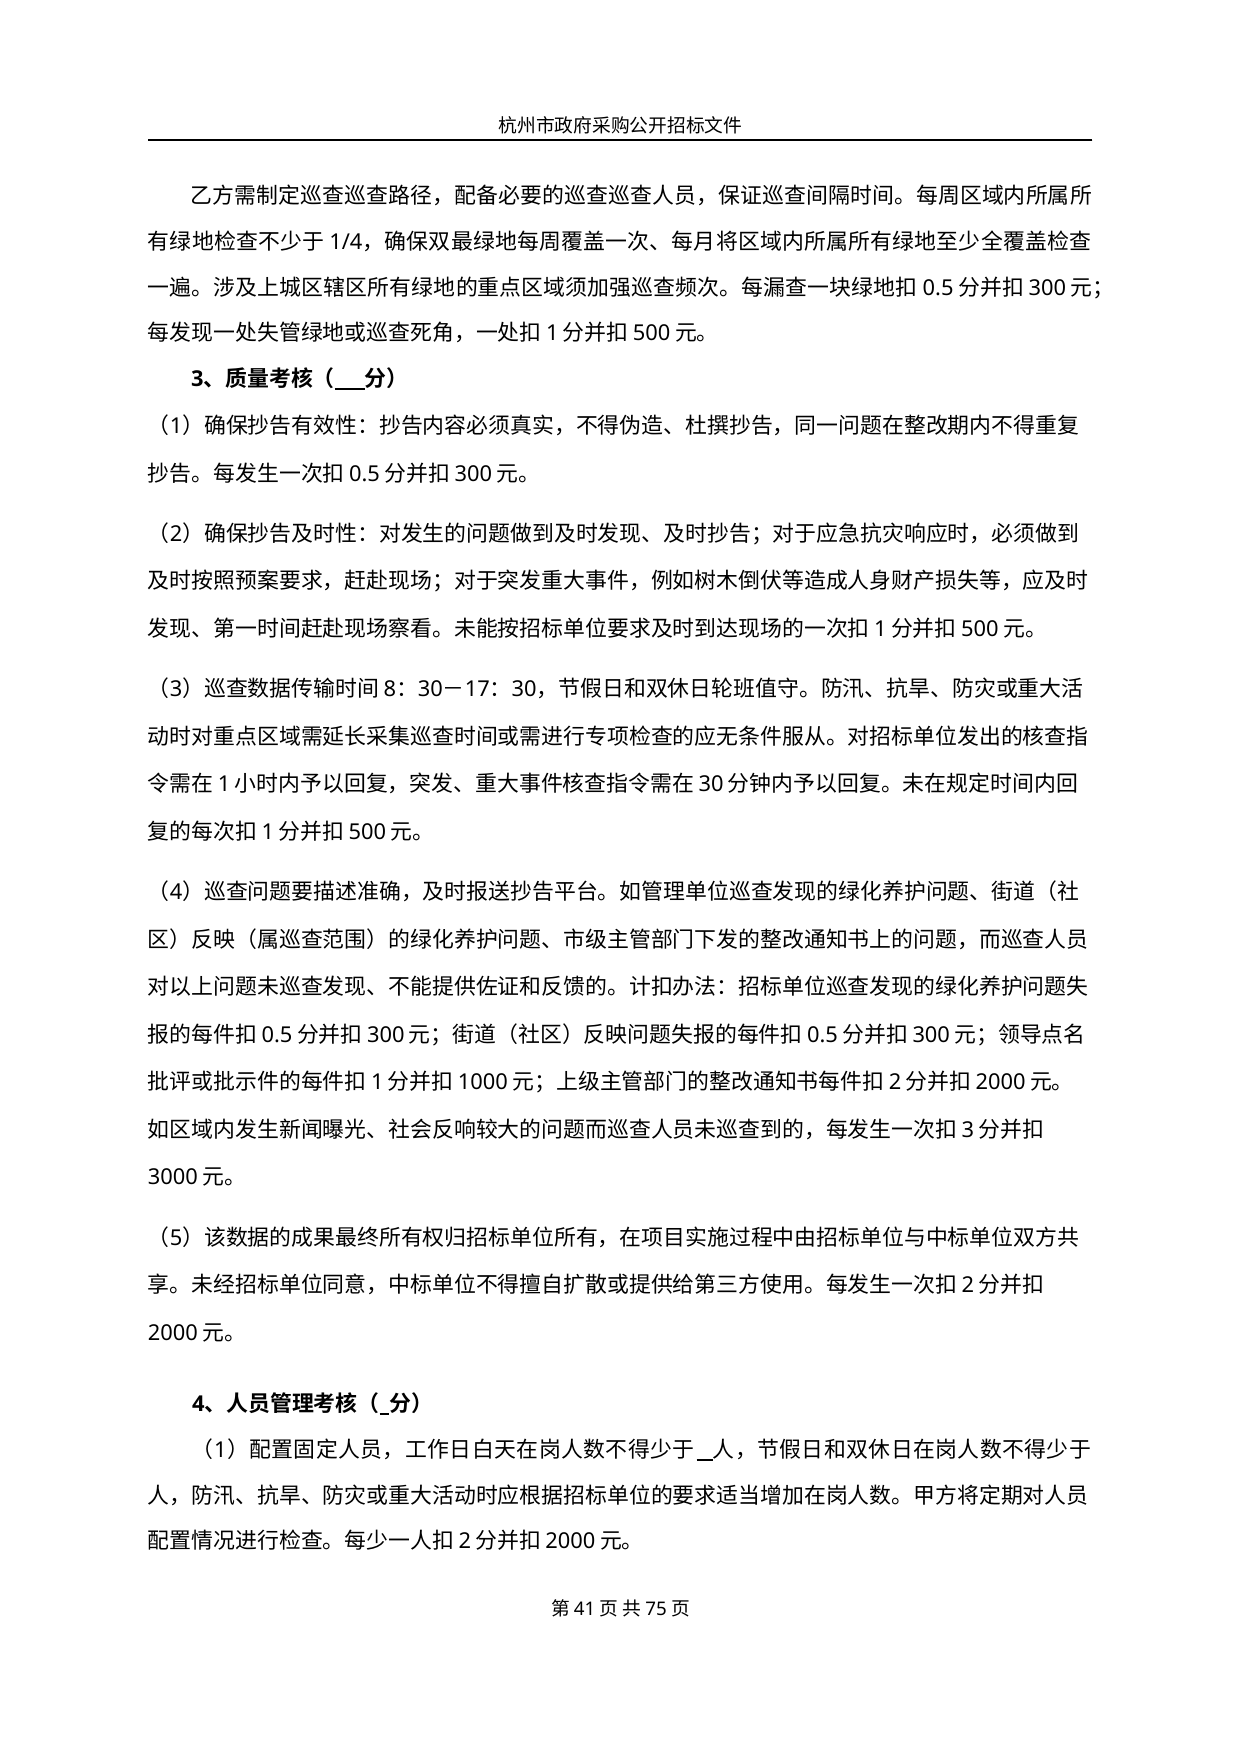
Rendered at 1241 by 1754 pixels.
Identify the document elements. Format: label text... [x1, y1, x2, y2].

text （2）确保抄告及时性：对发生的问题做到及时发现、及时抄告；对于应急抗灾响应时，必须做到及时按照预案要求，赶赴现场；对于突发重大事件，例如树木倒伏等造成人身财产损失等，应及时发现、第一时间赶赴现场察看。未能按招标单位要求及时到达现场的一次扣1分并扣500元。 [148, 516, 1092, 643]
text （5）该数据的成果最终所有权归招标单位所有，在项目实施过程中由招标单位与中标单位双方共享。未经招标单位同意，中标单位不得擅自扩散或提供给第三方使用。每发生一次扣2分并扣2000元。 [148, 1219, 1092, 1346]
text （4）巡查问题要描述准确，及时报送抄告平台。如管理单位巡查发现的绿化养护问题、街道（社区）反映（属巡查范围）的绿化养护问题、市级主管部门下发的整改通知书上的问题，而巡查人员对以上问题未巡查发现、不能提供佐证和反馈的。计扣办法：招标单位巡查发现的绿化养护问题失报的每件扣0.5分并扣300元；街道（社区）反映问题失报的每件扣0.5分并扣300元；领导点名批评或批示件的每件扣1分并扣1000元；上级主管部门的整改通知书每件扣2分并扣2000元。如区域内发生新闻曝光、社会反响较大的问题而巡查人员未巡查到的，每发生一次扣3分并扣3000元。 [148, 874, 1092, 1191]
text 乙方需制定巡查巡查路径，配备必要的巡查巡查人员，保证巡查间隔时间。每周区域内所属所有绿地检查不少于1/4，确保双最绿地每周覆盖一次、每月将区域内所属所有绿地至少全覆盖检查一遍。涉及上城区辖区所有绿地的重点区域须加强巡查频次。每漏查一块绿地扣0.5分并扣300元；每发现一处失管绿地或巡查死角，一处扣1分并扣500元。 [148, 167, 1092, 350]
text （1）确保抄告有效性：抄告内容必须真实，不得伪造、杜撰抄告，同一问题在整改期内不得重复抄告。每发生一次扣0.5分并扣300元。 [148, 408, 1092, 488]
text 3、质量考核（ 分） [148, 350, 1092, 396]
text 4、人员管理考核（ 分） [148, 1375, 1092, 1421]
text （1）配置固定人员，工作日白天在岗人数不得少于 人，节假日和双休日在岗人数不得少于 人，防汛、抗旱、防灾或重大活动时应根据招标单位的要求适当增加在岗人数。甲方将定期对人员配置情况进行检查。每少一人扣2分并扣2000元。 [148, 1421, 1092, 1558]
text （3）巡查数据传输时间8：30－17：30，节假日和双休日轮班值守。防汛、抗旱、防灾或重大活动时对重点区域需延长采集巡查时间或需进行专项检查的应无条件服从。对招标单位发出的核查指令需在1小时内予以回复，突发、重大事件核查指令需在30分钟内予以回复。未在规定时间内回复的每次扣1分并扣500元。 [148, 671, 1092, 846]
